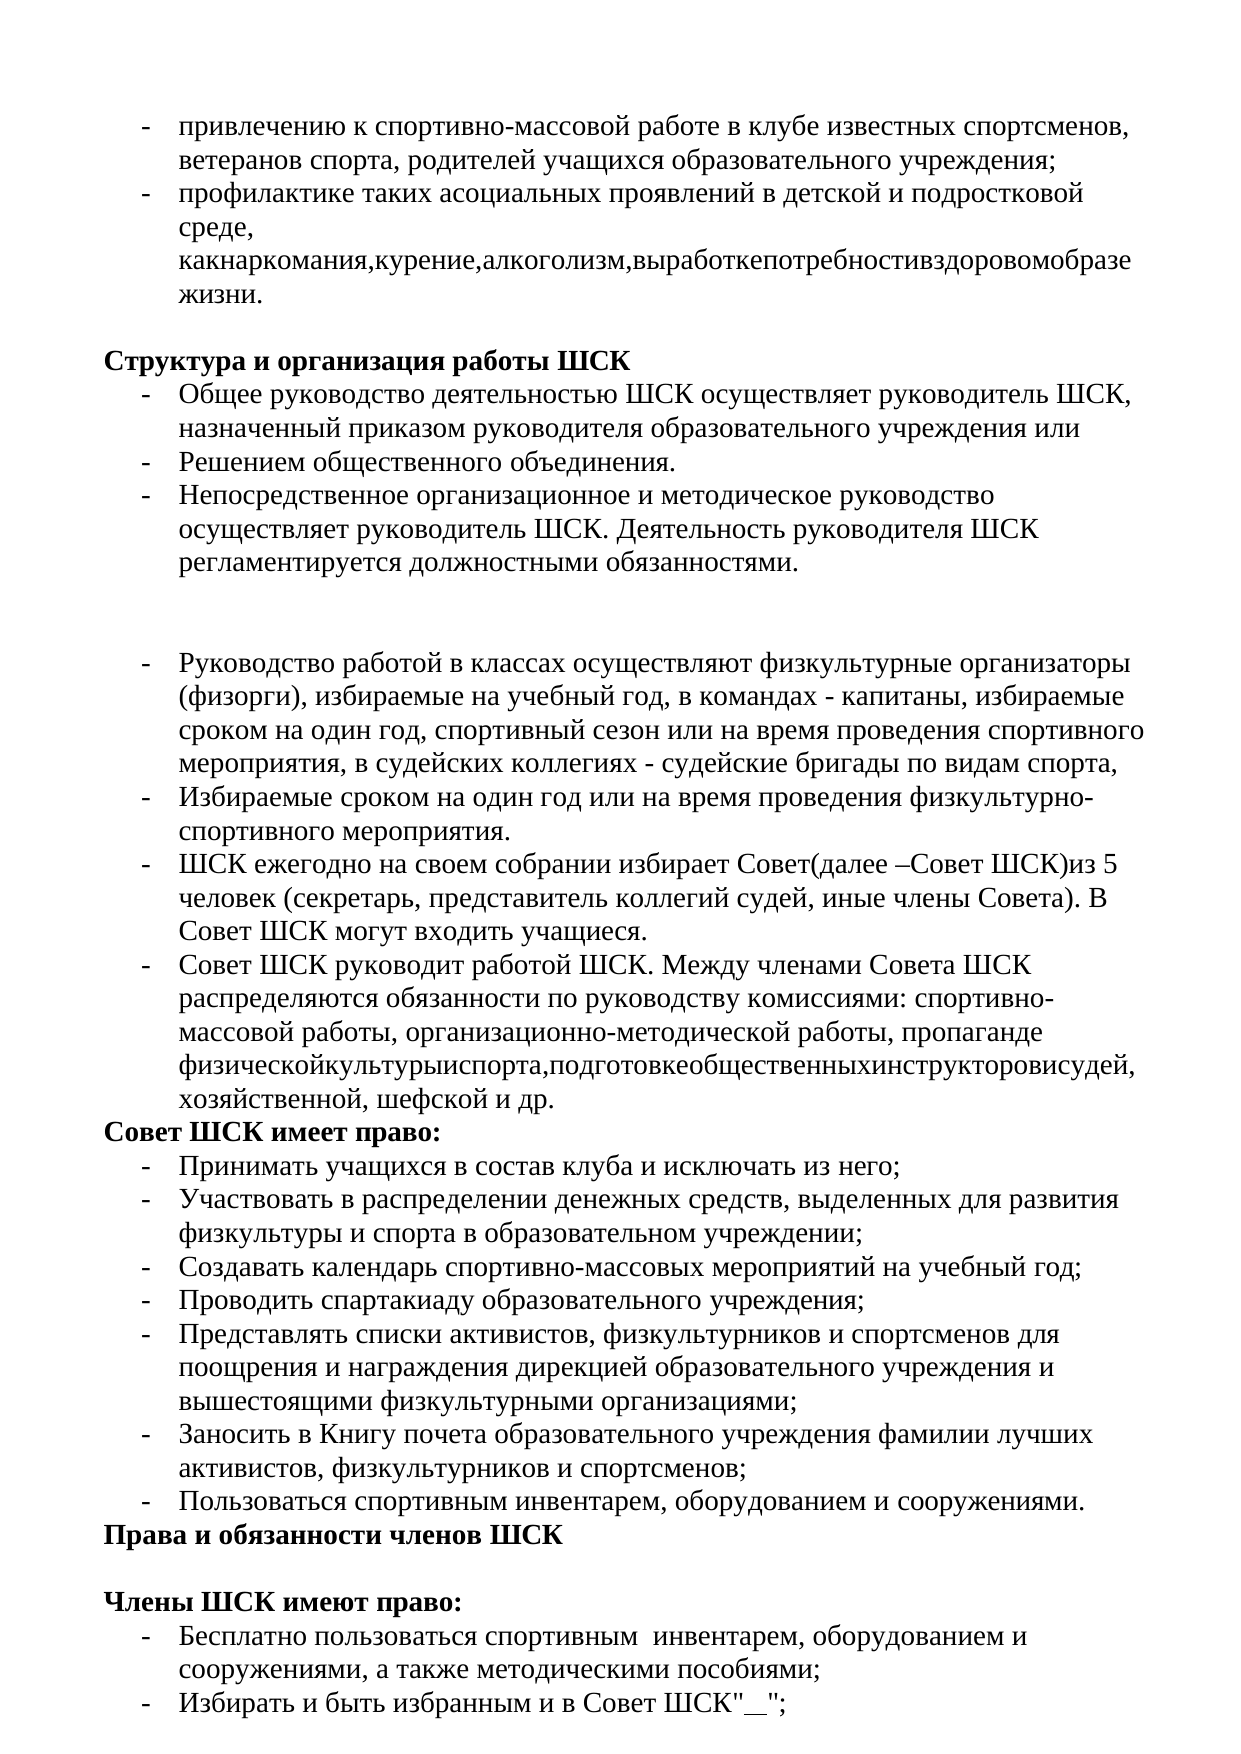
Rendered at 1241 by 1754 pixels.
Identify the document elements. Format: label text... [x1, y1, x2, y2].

list профилактике таких асоциальных проявлений в детской и подростковой среде, какнаркомания,курение,алкоголизм,выработкепотребностивздоровомобразе жизни. [141, 175, 1166, 309]
list Общее руководство деятельностью ШСК осуществляет руководитель ШСК, назначенный приказом руководителя образовательного учреждения или [141, 377, 1166, 444]
list Совет ШСК руководит работой ШСК. Между членами Совета ШСК распределяются обязанности по руководству комиссиями: спортивно-массовой работы, организационно-методической работы, пропаганде физическойкультурыиспорта,подготовкеобщественныхинструкторовисудей, хозяйственной, шефской и др. [141, 947, 1166, 1114]
list Проводить спартакиаду образовательного учреждения; [141, 1282, 1166, 1316]
list Решением общественного объединения. [141, 444, 1166, 477]
list Избираемые сроком на один год или на время проведения физкультурно- спортивного мероприятия. [141, 779, 1166, 846]
list Создавать календарь спортивно-массовых мероприятий на учебный год; [141, 1249, 1166, 1282]
list Руководство работой в классах осуществляют физкультурные организаторы (физорги), избираемые на учебный год, в командах - капитаны, избираемые сроком на один год, спортивный сезон или на время проведения спортивного мероприятия, в судейских коллегиях - судейские бригады по видам спорта, [141, 645, 1166, 779]
text Права и обязанности членов ШСК [103, 1517, 1166, 1551]
list Участвовать в распределении денежных средств, выделенных для развития физкультуры и спорта в образовательном учреждении; [141, 1182, 1166, 1249]
list Принимать учащихся в состав клуба и исключать из него; [141, 1148, 1166, 1182]
text Члены ШСК имеют право: [103, 1584, 1166, 1618]
list Избирать и быть избранным и в Совет ШСК" "; [141, 1685, 1166, 1718]
list Заносить в Книгу почета образовательного учреждения фамилии лучших активистов, физкультурников и спортсменов; [141, 1416, 1166, 1483]
text Структура и организация работы ШСК [103, 343, 1166, 377]
text Совет ШСК имеет право: [103, 1114, 1166, 1148]
list Непосредственное организационное и методическое руководство осуществляет руководитель ШСК. Деятельность руководителя ШСК регламентируется должностными обязанностями. [141, 477, 1166, 578]
list Представлять списки активистов, физкультурников и спортсменов для поощрения и награждения дирекцией образовательного учреждения и вышестоящими физкультурными организациями; [141, 1316, 1166, 1416]
list Бесплатно пользоваться спортивным инвентарем, оборудованием и сооружениями, а также методическими пособиями; [141, 1618, 1166, 1685]
list привлечению к спортивно-массовой работе в клубе известных спортсменов, ветеранов спорта, родителей учащихся образовательного учреждения; [141, 108, 1166, 175]
list ШСК ежегодно на своем собрании избирает Совет(далее –Совет ШСК)из 5 человек (секретарь, представитель коллегий судей, иные члены Совета). В Совет ШСК могут входить учащиеся. [141, 846, 1166, 947]
list Пользоваться спортивным инвентарем, оборудованием и сооружениями. [141, 1483, 1166, 1517]
